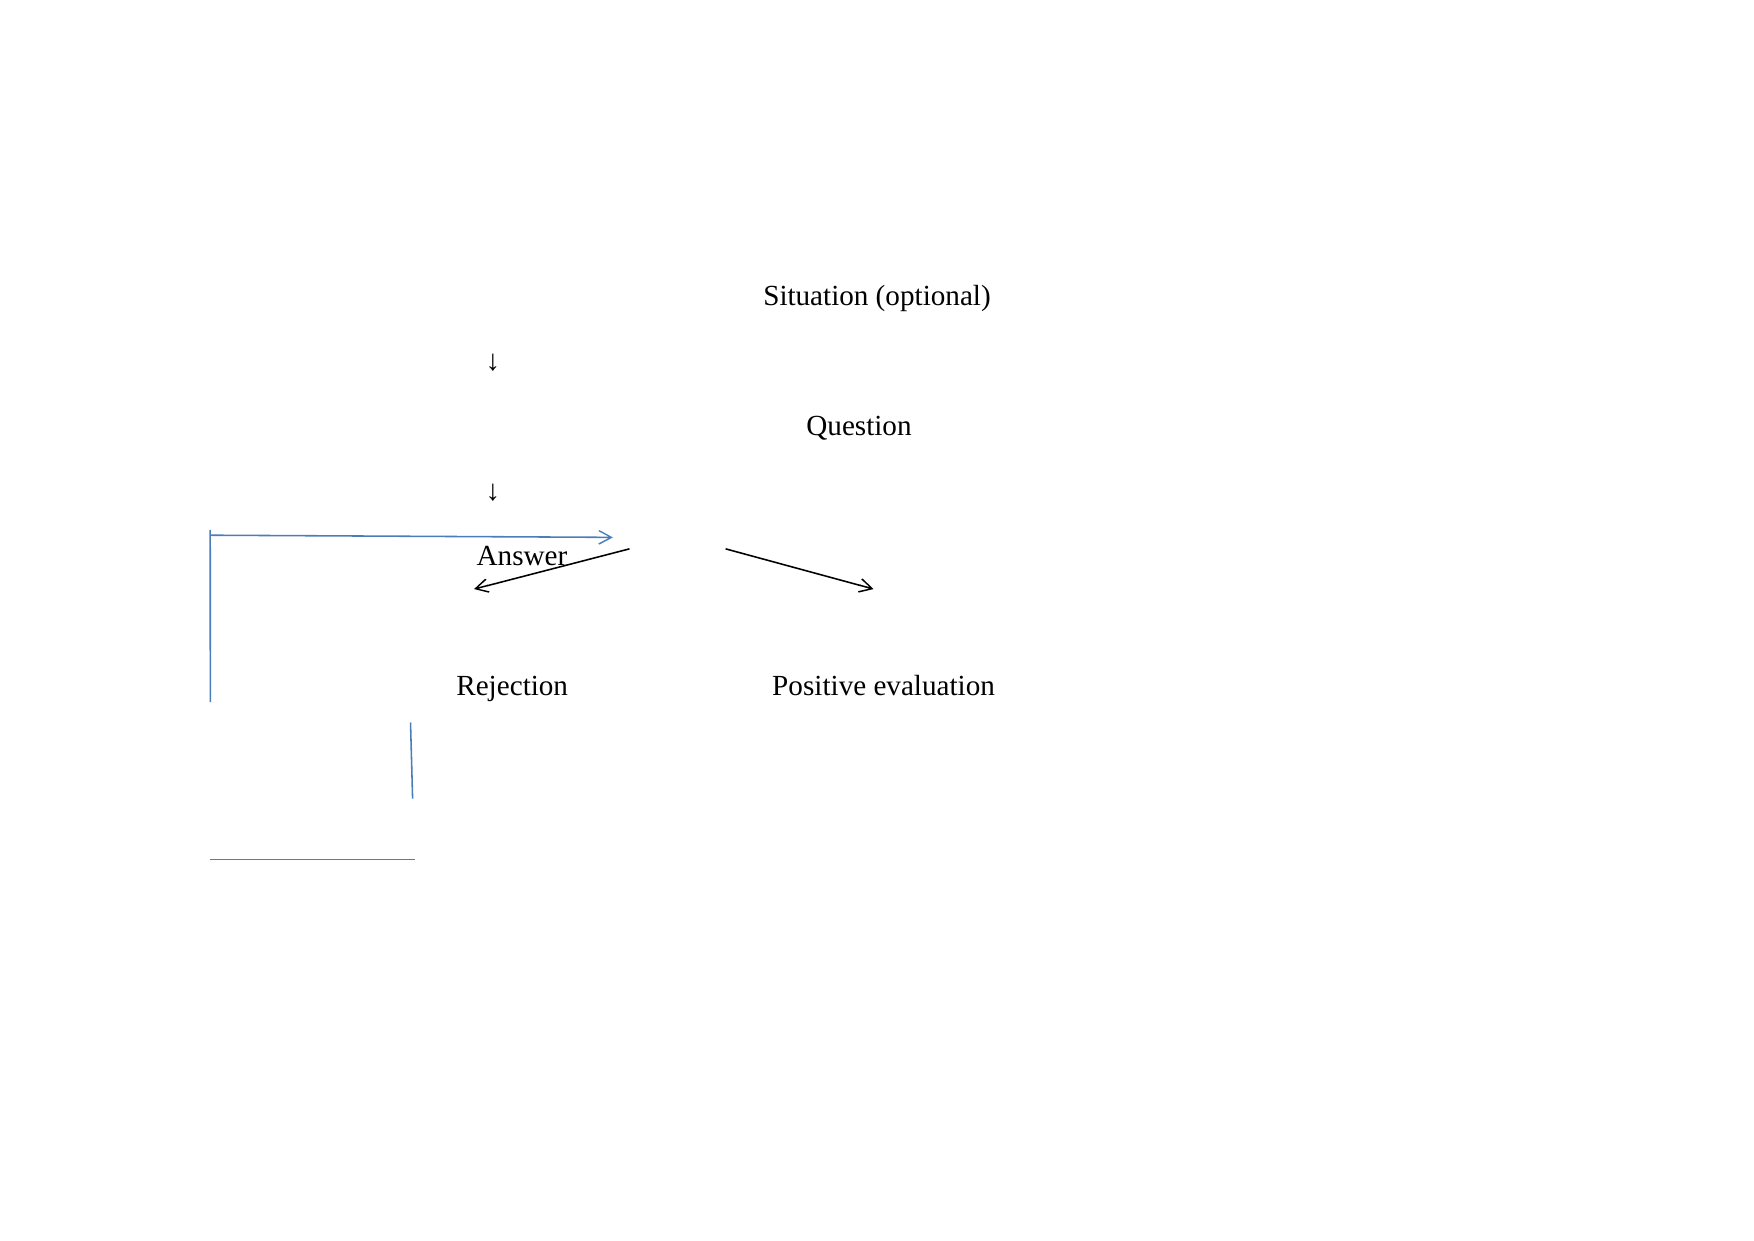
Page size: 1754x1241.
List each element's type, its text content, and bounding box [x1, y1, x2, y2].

text Rejection Positive evaluation [150, 653, 1604, 718]
text ↓ [150, 328, 1604, 393]
text ↓ [150, 458, 1604, 523]
text Answer [150, 523, 1604, 588]
text Question [150, 393, 1604, 458]
text Situation (optional) [150, 263, 1604, 328]
